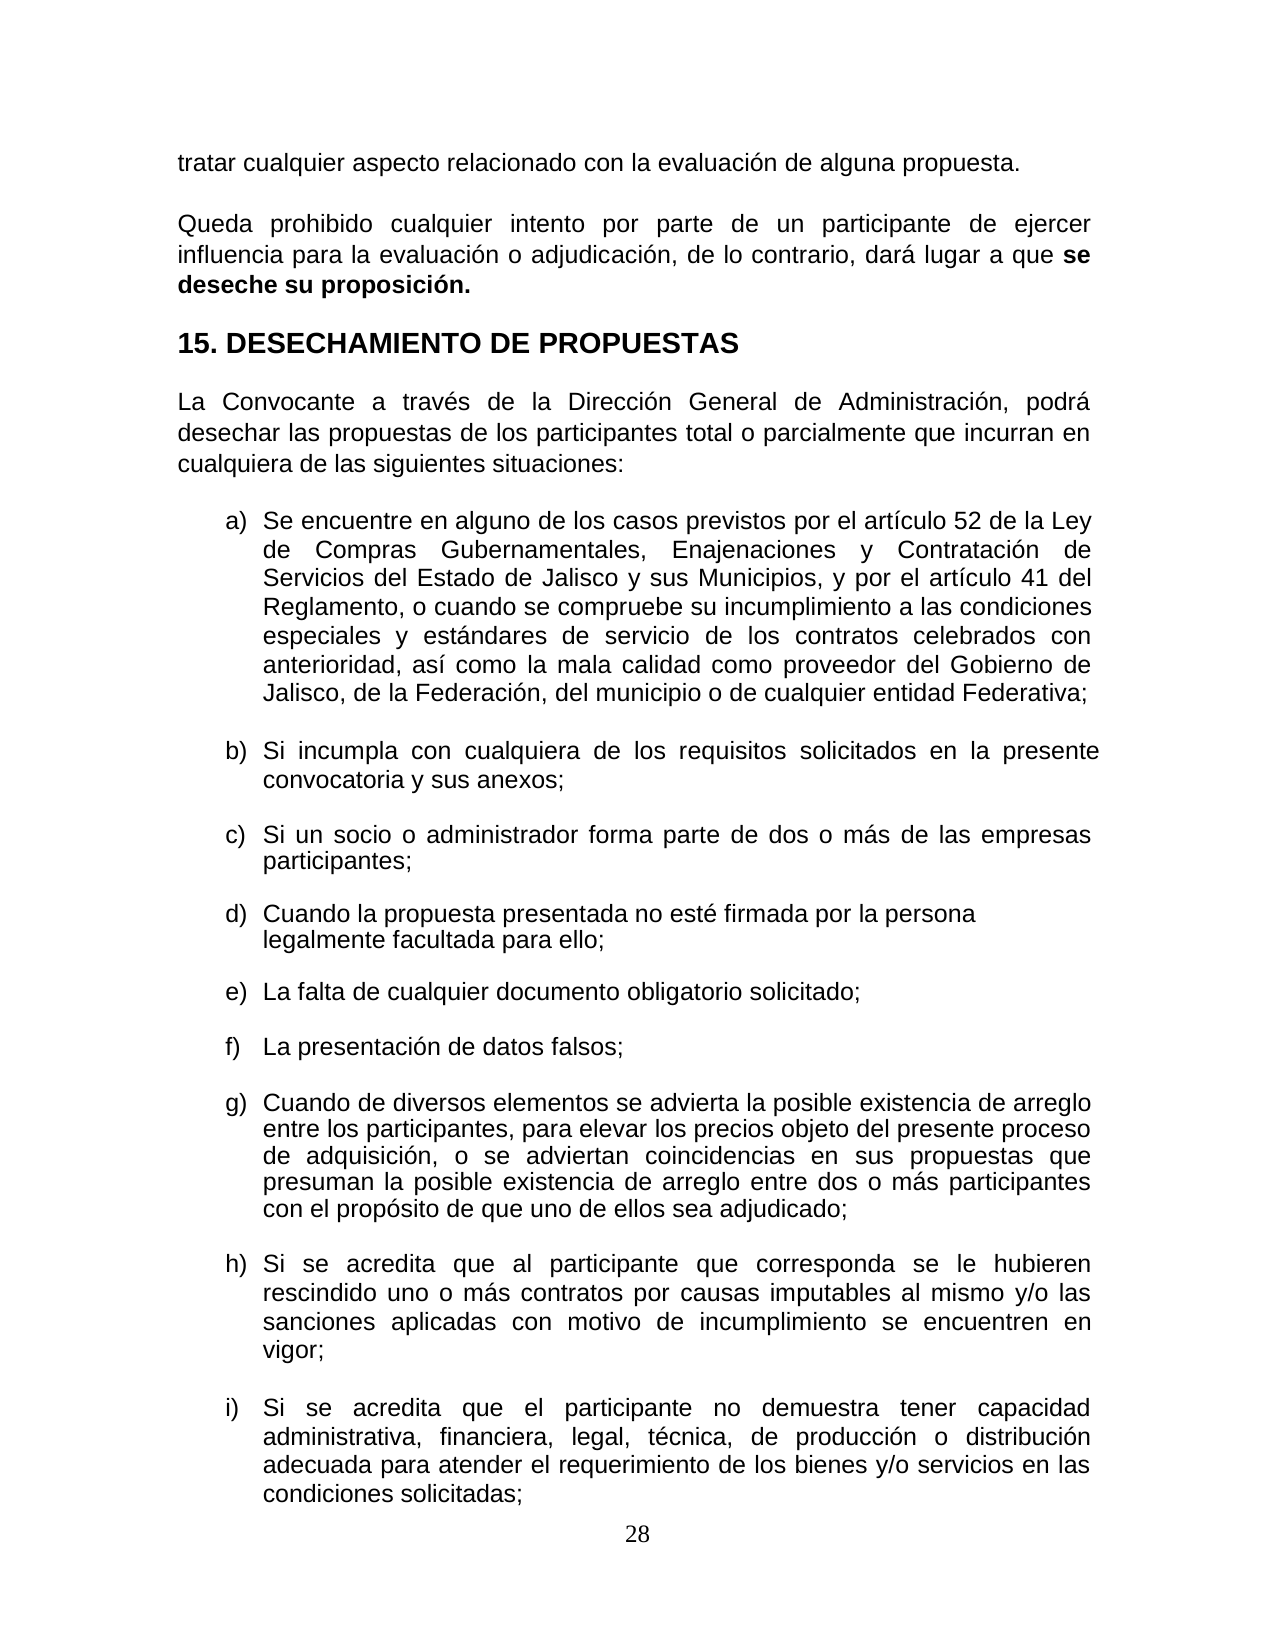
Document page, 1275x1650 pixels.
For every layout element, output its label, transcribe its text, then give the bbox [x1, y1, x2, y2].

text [177, 148, 1092, 176]
list La falta de cualquier documento obligatorio solicitado; [225, 980, 1100, 1006]
list Cuando de diversos elementos se advierta la posible existencia de arreglo entre los participantes, para elevar los precios objeto del presente proceso de adquisición, o se adviertan coincidencias en sus propuestas que presuman la posible existencia de arreglo entre dos o más participantes con el propósito de que uno de ellos sea adjudicado; [225, 1090, 1091, 1222]
list Se encuentre en alguno de los casos previstos por el artículo 52 de la Ley de Compras Gubernamentales, Enajenaciones y Contratación de Servicios del Estado de Jalisco y sus Municipios, y por el artículo 41 del Reglamento, o cuando se compruebe su incumplimiento a las condiciones especiales y estándares de servicio de los contratos celebrados con anterioridad, así como la mala calidad como proveedor del Gobierno de Jalisco, de la Federación, del municipio o de cualquier entidad Federativa; [225, 506, 1092, 707]
list La presentación de datos falsos; [225, 1032, 1100, 1061]
list Si un socio o administrador forma parte de dos o más de las empresas participantes; [225, 822, 1092, 875]
list Si incumpla con cualquiera de los requisitos solicitados en la presente convocatoria y sus anexos; [225, 736, 1100, 793]
text Queda prohibido cualquier intento por parte de un participante de ejercer influencia para la evaluación o adjudicación, de lo contrario, dará lugar a que se deseche su proposición. [177, 209, 1092, 299]
list Si se acredita que al participante que corresponda se le hubieren rescindido uno o más contratos por causas imputables al mismo y/o las sanciones aplicadas con motivo de incumplimiento se encuentren en vigor; [225, 1249, 1091, 1364]
text La Convocante a través de la Dirección General de Administración, podrá desechar las propuestas de los participantes total o parcialmente que incurran en cualquiera de las siguientes situaciones: [177, 387, 1092, 478]
text 15. DESECHAMIENTO DE PROPUESTAS [177, 326, 1098, 360]
list Cuando la propuesta presentada no esté firmada por la persona legalmente facultada para ello; [225, 901, 1100, 954]
list Si se acredita que el participante no demuestra tener capacidad administrativa, financiera, legal, técnica, de producción o distribución adecuada para atender el requerimiento de los bienes y/o servicios en las condiciones solicitadas; [225, 1393, 1091, 1508]
